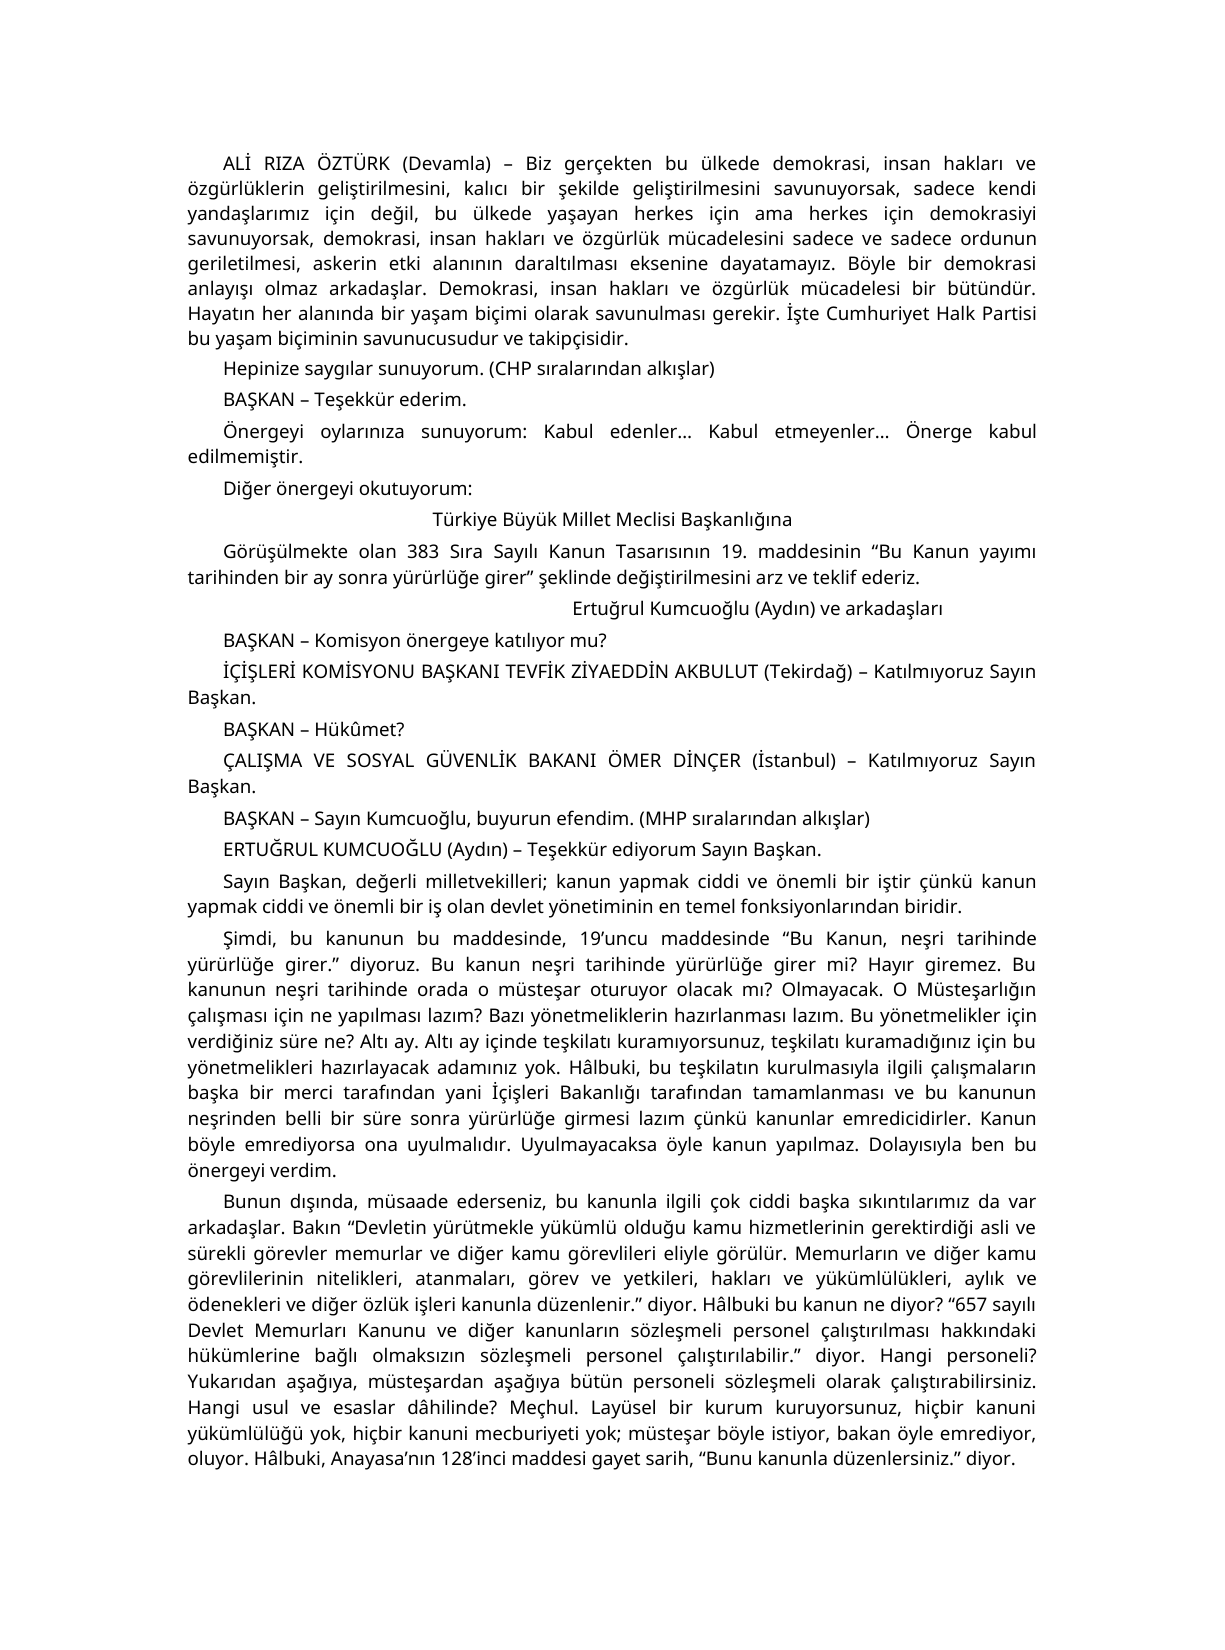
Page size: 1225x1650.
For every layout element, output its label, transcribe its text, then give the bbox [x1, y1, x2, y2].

text Türkiye Büyük Millet Meclisi Başkanlığına [187, 506, 1037, 532]
text BAŞKAN – Komisyon önergeye katılıyor mu? [187, 627, 1037, 652]
text ÇALIŞMA VE SOSYAL GÜVENLİK BAKANI ÖMER DİNÇER (İstanbul) – Katılmıyoruz Sayın Başkan. [187, 747, 1037, 799]
text BAŞKAN – Sayın Kumcuoğlu, buyurun efendim. (MHP sıralarından alkışlar) [187, 804, 1037, 830]
text Bunun dışında, müsaade ederseniz, bu kanunla ilgili çok ciddi başka sıkıntılarımız da var arkadaşlar. Bakın “Devletin yürütmekle yükümlü olduğu kamu hizmetlerinin gerektirdiği asli ve sürekli görevler memurlar ve diğer kamu görevlileri eliyle görülür. Memurların ve diğer kamu görevlilerinin nitelikleri, atanmaları, görev ve yetkileri, hakları ve yükümlülükleri, aylık ve ödenekleri ve diğer özlük işleri kanunla düzenlenir.” diyor. Hâlbuki bu kanun ne diyor? “657 sayılı Devlet Memurları Kanunu ve diğer kanunların sözleşmeli personel çalıştırılması hakkındaki hükümlerine bağlı olmaksızın sözleşmeli personel çalıştırılabilir.” diyor. Hangi personeli? Yukarıdan aşağıya, müsteşardan aşağıya bütün personeli sözleşmeli olarak çalıştırabilirsiniz. Hangi usul ve esaslar dâhilinde? Meçhul. Layüsel bir kurum kuruyorsunuz, hiçbir kanuni yükümlülüğü yok, hiçbir kanuni mecburiyeti yok; müsteşar böyle istiyor, bakan öyle emrediyor, oluyor. Hâlbuki, Anayasa’nın 128’inci maddesi gayet sarih, “Bunu kanunla düzenlersiniz.” diyor. [187, 1188, 1037, 1471]
text Sayın Başkan, değerli milletvekilleri; kanun yapmak ciddi ve önemli bir iştir çünkü kanun yapmak ciddi ve önemli bir iş olan devlet yönetiminin en temel fonksiyonlarından biridir. [187, 868, 1037, 919]
text BAŞKAN – Teşekkür ederim. [187, 387, 1037, 412]
text Diğer önergeyi okutuyorum: [187, 475, 1037, 501]
text Önergeyi oylarınıza sunuyorum: Kabul edenler… Kabul etmeyenler… Önerge kabul edilmemiştir. [187, 417, 1037, 469]
text BAŞKAN – Hükûmet? [187, 716, 1037, 741]
text İÇİŞLERİ KOMİSYONU BAŞKANI TEVFİK ZİYAEDDİN AKBULUT (Tekirdağ) – Katılmıyoruz Sayın Başkan. [187, 658, 1037, 710]
text Görüşülmekte olan 383 Sıra Sayılı Kanun Tasarısının 19. maddesinin “Bu Kanun yayımı tarihinden bir ay sonra yürürlüğe girer” şeklinde değiştirilmesini arz ve teklif ederiz. [187, 538, 1037, 589]
text Hepinize saygılar sunuyorum. (CHP sıralarından alkışlar) [187, 356, 1037, 381]
text Ertuğrul Kumcuoğlu (Aydın) ve arkadaşları [187, 595, 1037, 621]
text ALİ RIZA ÖZTÜRK (Devamla) – Biz gerçekten bu ülkede demokrasi, insan hakları ve özgürlüklerin geliştirilmesini, kalıcı bir şekilde geliştirilmesini savunuyorsak, sadece kendi yandaşlarımız için değil, bu ülkede yaşayan herkes için ama herkes için demokrasiyi savunuyorsak, demokrasi, insan hakları ve özgürlük mücadelesini sadece ve sadece ordunun geriletilmesi, askerin etki alanının daraltılması eksenine dayatamayız. Böyle bir demokrasi anlayışı olmaz arkadaşlar. Demokrasi, insan hakları ve özgürlük mücadelesi bir bütündür. Hayatın her alanında bir yaşam biçimi olarak savunulması gerekir. İşte Cumhuriyet Halk Partisi bu yaşam biçiminin savunucusudur ve takipçisidir. [187, 150, 1037, 350]
text ERTUĞRUL KUMCUOĞLU (Aydın) – Teşekkür ediyorum Sayın Başkan. [187, 836, 1037, 862]
text Şimdi, bu kanunun bu maddesinde, 19’uncu maddesinde “Bu Kanun, neşri tarihinde yürürlüğe girer.” diyoruz. Bu kanun neşri tarihinde yürürlüğe girer mi? Hayır giremez. Bu kanunun neşri tarihinde orada o müsteşar oturuyor olacak mı? Olmayacak. O Müsteşarlığın çalışması için ne yapılması lazım? Bazı yönetmeliklerin hazırlanması lazım. Bu yönetmelikler için verdiğiniz süre ne? Altı ay. Altı ay içinde teşkilatı kuramıyorsunuz, teşkilatı kuramadığınız için bu yönetmelikleri hazırlayacak adamınız yok. Hâlbuki, bu teşkilatın kurulmasıyla ilgili çalışmaların başka bir merci tarafından yani İçişleri Bakanlığı tarafından tamamlanması ve bu kanunun neşrinden belli bir süre sonra yürürlüğe girmesi lazım çünkü kanunlar emredicidirler. Kanun böyle emrediyorsa ona uyulmalıdır. Uyulmayacaksa öyle kanun yapılmaz. Dolayısıyla ben bu önergeyi verdim. [187, 925, 1037, 1182]
